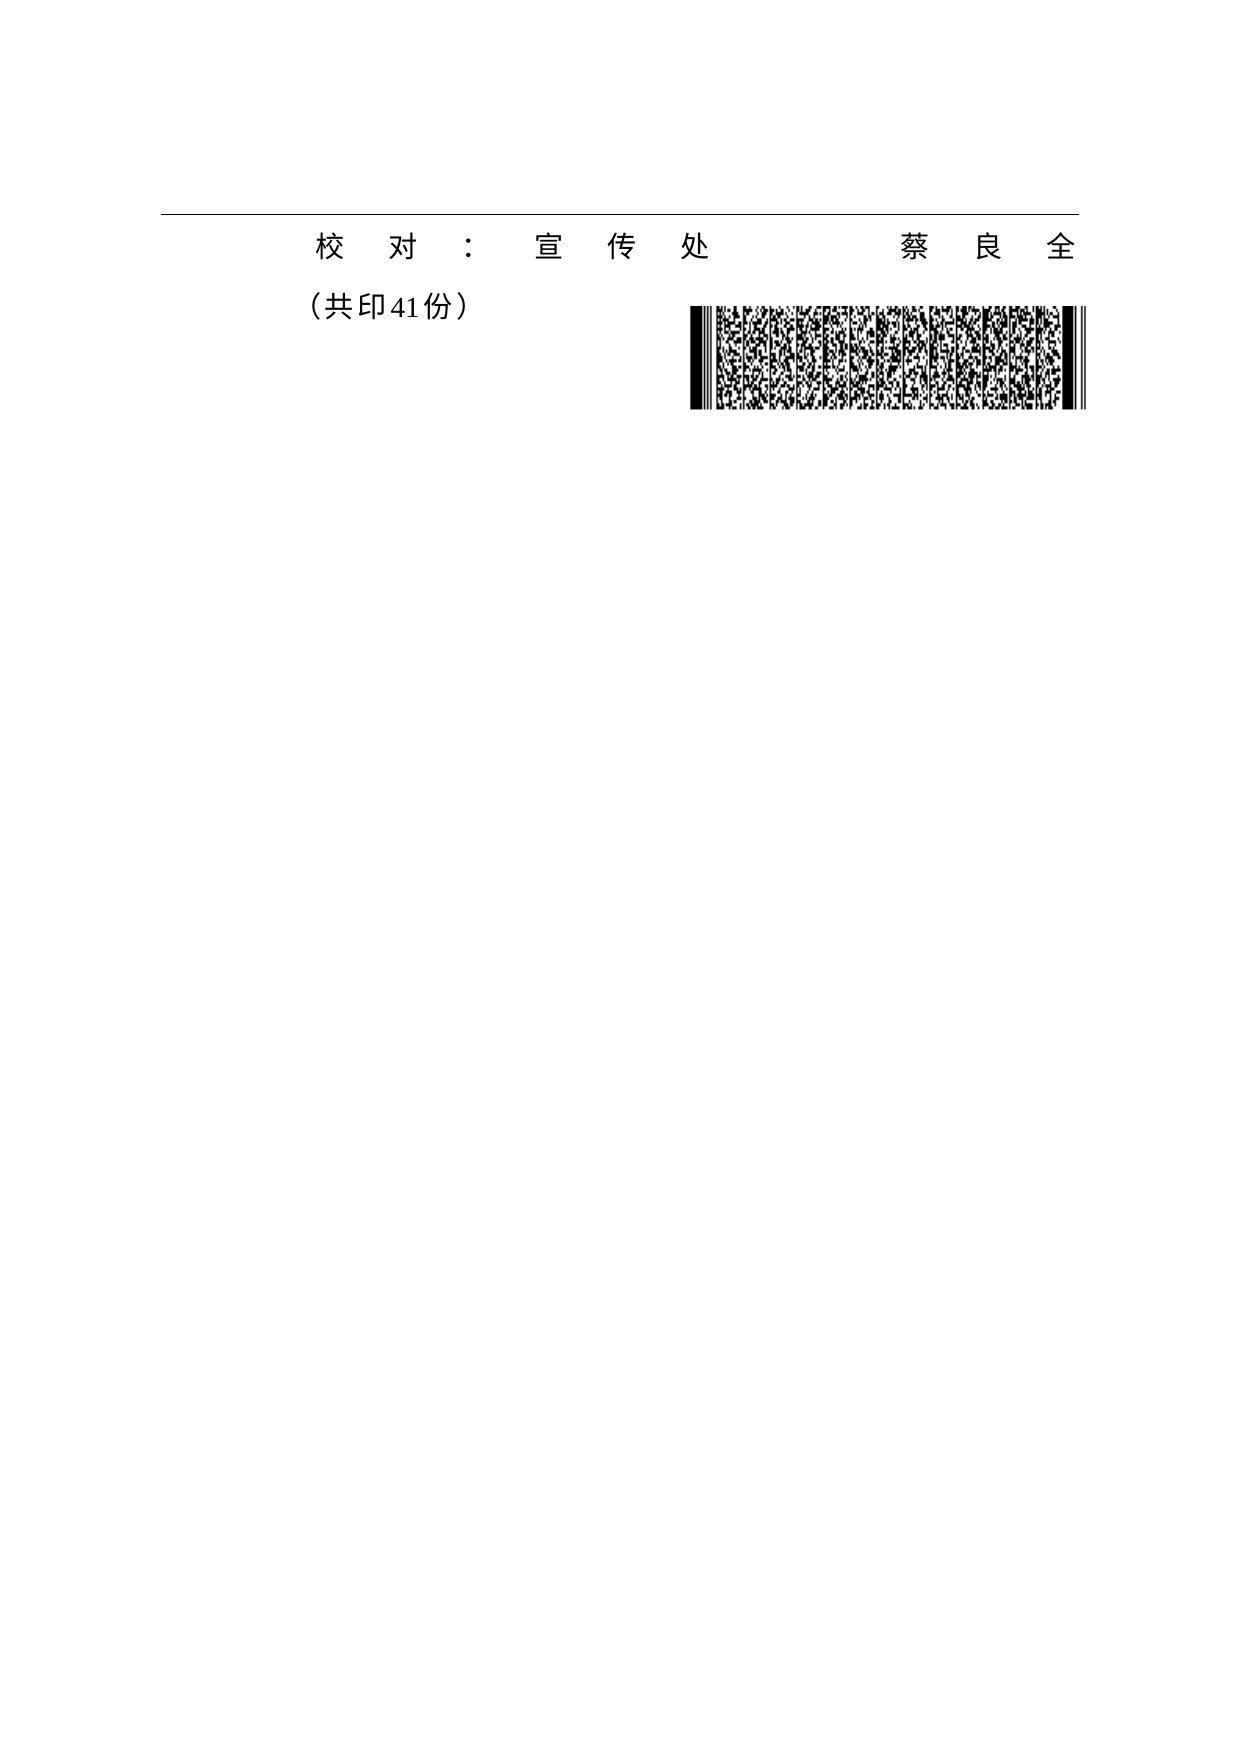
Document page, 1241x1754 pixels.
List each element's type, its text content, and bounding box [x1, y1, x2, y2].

text 校对：宣传处 蔡良全 （共印41份） [161, 215, 1079, 335]
picture [690, 306, 1097, 416]
